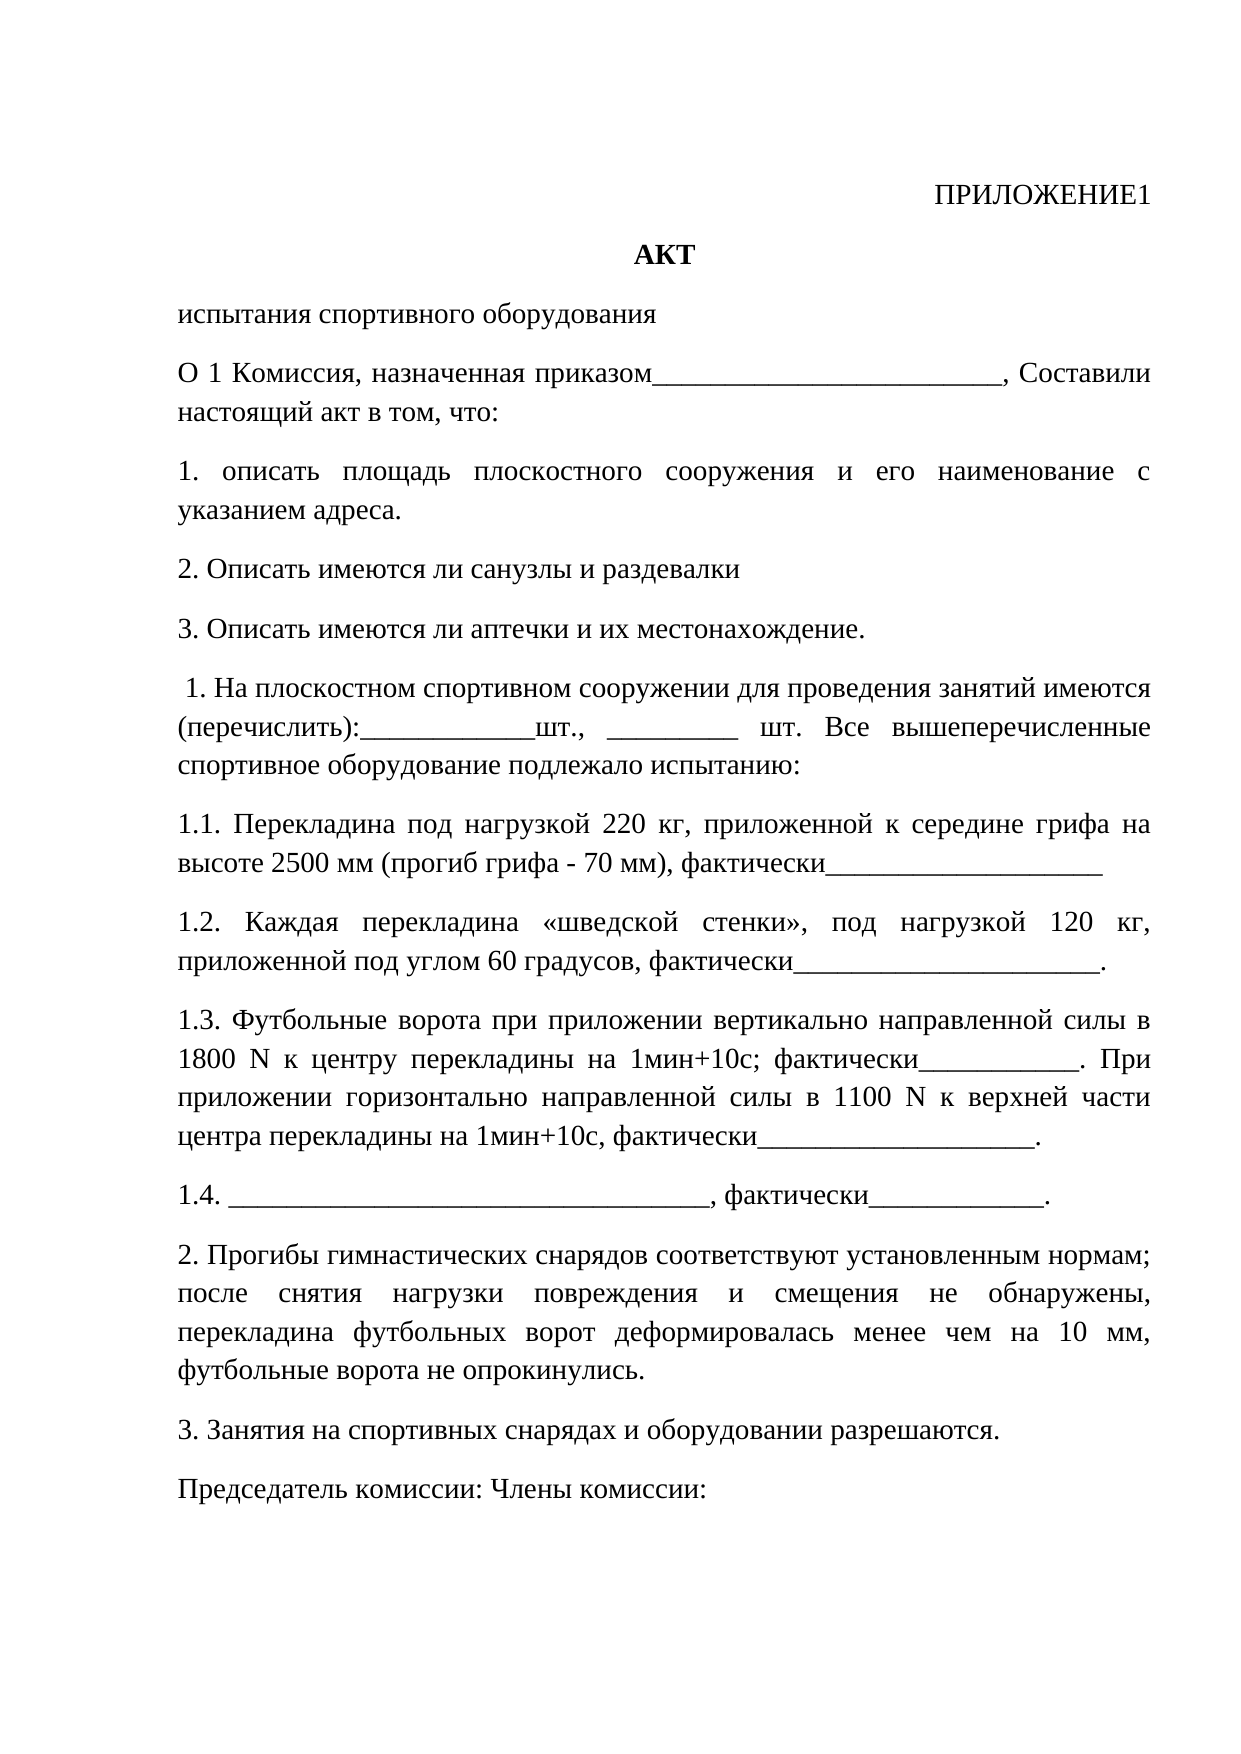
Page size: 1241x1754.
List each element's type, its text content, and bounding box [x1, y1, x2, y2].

text 1. На плоскостном спортивном сооружении для проведения занятий имеются (перечислить):____________шт., _________ шт. Все вышеперечисленные спортивное оборудование подлежало испытанию: [177, 670, 1152, 781]
text 2. Описать имеются ли санузлы и раздевалки [177, 551, 1152, 585]
text 2. Прогибы гимнастических снарядов соответствуют установленным нормам; после снятия нагрузки повреждения и смещения не обнаружены, перекладина футбольных ворот деформировалась менее чем на 10 мм, футбольные ворота не опрокинулись. [177, 1237, 1152, 1386]
text 1.4. _________________________________, фактически____________. [177, 1177, 1152, 1211]
text 3. Занятия на спортивных снарядах и оборудовании разрешаются. [177, 1412, 1152, 1445]
text испытания спортивного оборудования [177, 296, 1152, 330]
text 1. описать площадь плоскостного сооружения и его наименование с указанием адреса. [177, 453, 1152, 526]
text 1.2. Каждая перекладина «шведской стенки», под нагрузкой 120 кг, приложенной под углом 60 градусов, фактически_____________________. [177, 904, 1152, 977]
text ПРИЛОЖЕНИЕ1 [177, 177, 1152, 211]
text Председатель комиссии: Члены комиссии: [177, 1471, 1152, 1505]
text 1.3. Футбольные ворота при приложении вертикально направленной силы в 1800 N к центру перекладины на 1мин+10с; фактически___________. При приложении горизонтально направленной силы в 1100 N к верхней части центра перекладины на 1мин+10с, фактически___________________. [177, 1002, 1152, 1152]
text 3. Описать имеются ли аптечки и их местонахождение. [177, 611, 1152, 644]
text О 1 Комиссия, назначенная приказом________________________, Составили настоящий акт в том, что: [177, 356, 1152, 428]
text 1.1. Перекладина под нагрузкой 220 кг, приложенной к середине грифа на высоте 2500 мм (прогиб грифа - 70 мм), фактически___________________ [177, 807, 1152, 879]
text АКТ [177, 237, 1152, 270]
